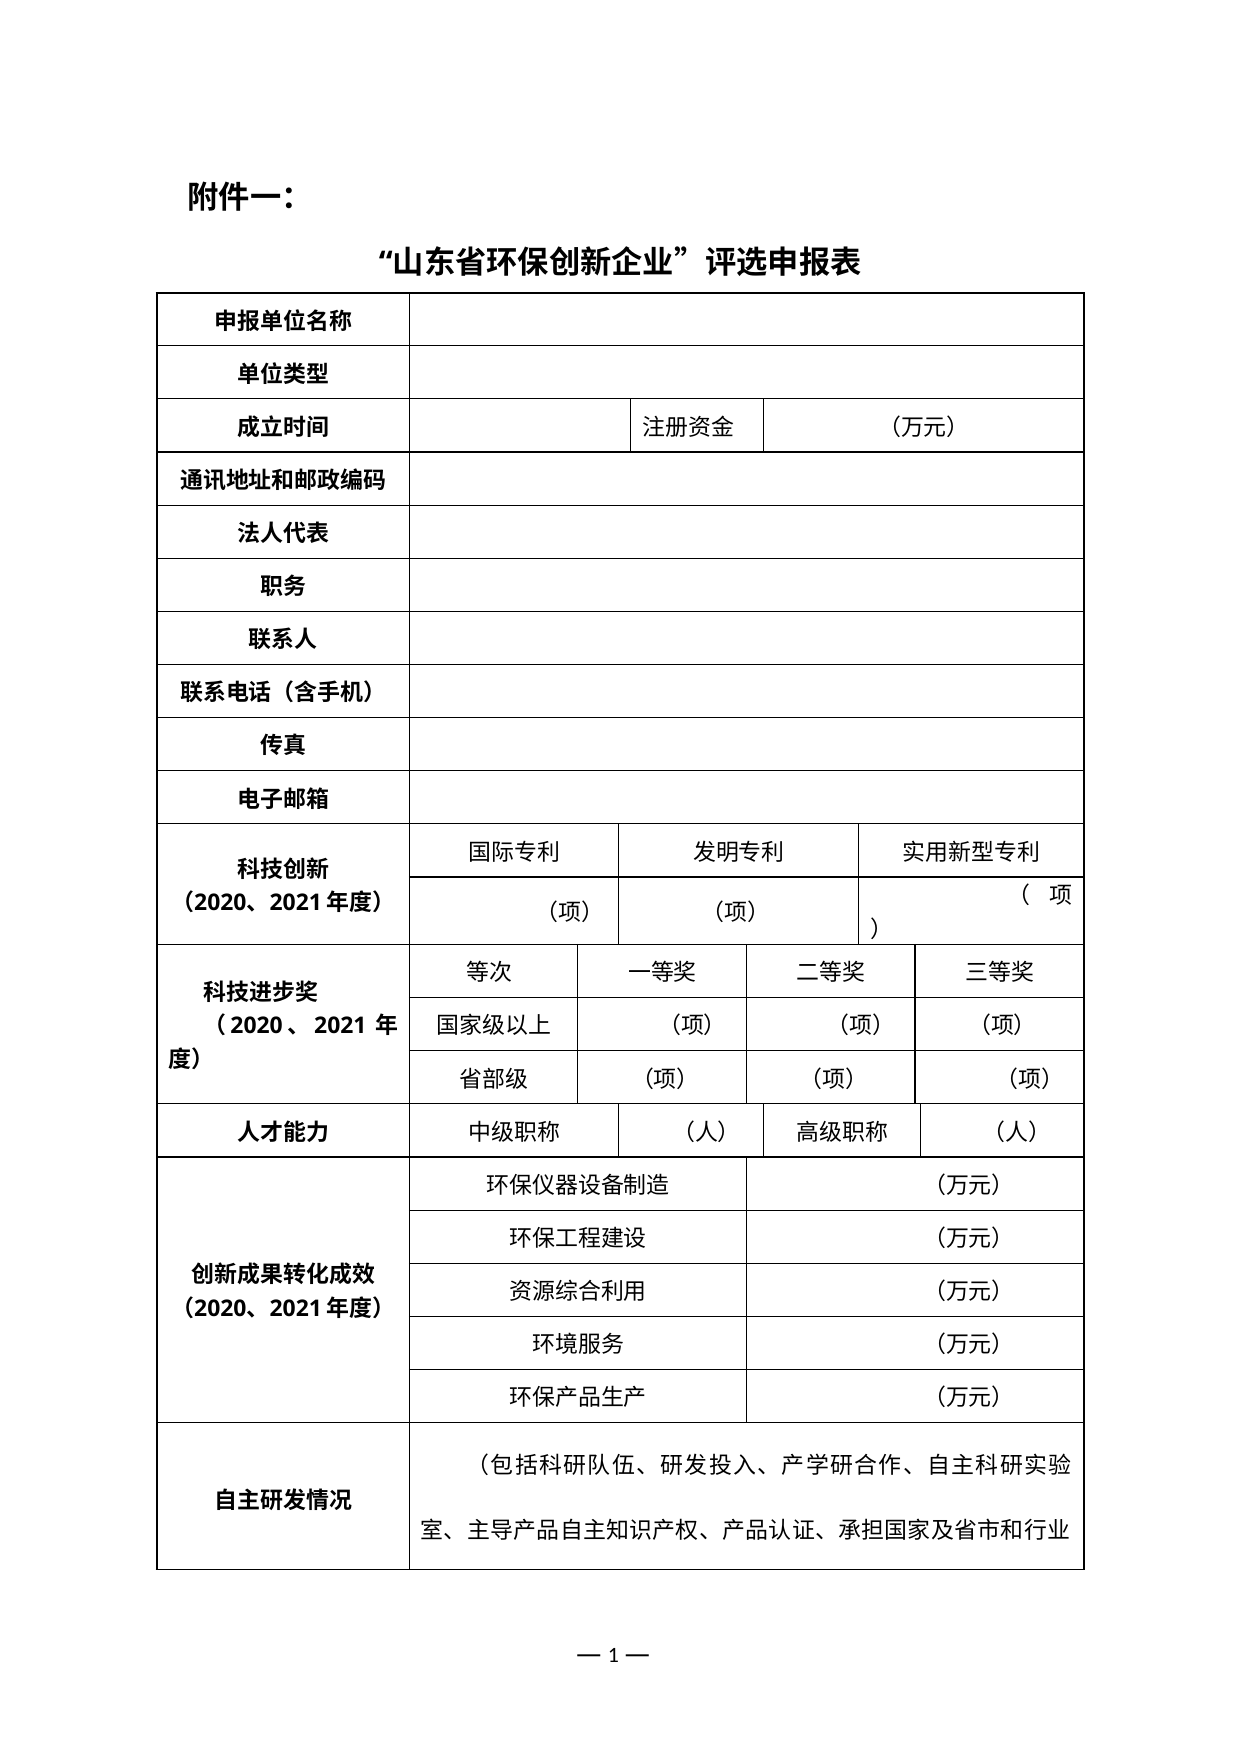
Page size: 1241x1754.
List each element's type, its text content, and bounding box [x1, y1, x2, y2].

table_cell （项） [410, 878, 618, 944]
table_cell （项） [578, 1051, 746, 1103]
table_cell 环保工程建设 [410, 1211, 746, 1263]
table_cell [410, 612, 1083, 664]
table_cell 实用新型专利 [859, 824, 1083, 876]
table_cell 注册资金 [631, 399, 763, 451]
table_cell （项） [916, 998, 1083, 1050]
table_cell [410, 771, 1083, 823]
table_cell 创新成果转化成效（2020、2021年度） [158, 1158, 409, 1422]
table_cell 科技创新 （2020、2021年度） [158, 824, 409, 944]
table_cell 一等奖 [578, 945, 746, 997]
table_cell （万元） [747, 1158, 1083, 1209]
table_cell [410, 346, 1083, 398]
text “山东省环保创新企业”评选申报表 [187, 227, 1053, 292]
table_cell [410, 559, 1083, 611]
table_header 申报单位名称 [158, 294, 409, 345]
table_cell 联系人 [158, 612, 409, 664]
table_cell [410, 665, 1083, 717]
table_cell 高级职称 [764, 1104, 920, 1156]
table_cell 法人代表 [158, 506, 409, 558]
table_cell 环境服务 [410, 1317, 746, 1369]
table_cell 省部级 [410, 1051, 577, 1103]
table_cell 人才能力 [158, 1104, 409, 1156]
table_cell 环保仪器设备制造 [410, 1158, 746, 1209]
table_cell （万元） [747, 1317, 1083, 1369]
table_cell 自主研发情况 [158, 1423, 409, 1569]
table_cell 传真 [158, 718, 409, 770]
table_cell 科技进步奖 （2020、2021年度） [158, 945, 409, 1103]
table_cell （万元） [747, 1211, 1083, 1263]
table_header [410, 294, 1083, 345]
table_cell （项） [747, 998, 914, 1050]
table_cell 成立时间 [158, 399, 409, 451]
table_cell 国家级以上 [410, 998, 577, 1050]
table_cell 环保产品生产 [410, 1370, 746, 1422]
table_cell 通讯地址和邮政编码 [158, 453, 409, 504]
table_cell 资源综合利用 [410, 1264, 746, 1316]
table_cell 发明专利 [619, 824, 858, 876]
table_cell [410, 399, 630, 451]
table_cell 二等奖 [747, 945, 914, 997]
table_cell （项） [747, 1051, 914, 1103]
table_cell 单位类型 [158, 346, 409, 398]
table_cell （万元） [747, 1264, 1083, 1316]
text 附件一： [187, 162, 1053, 227]
table_cell 电子邮箱 [158, 771, 409, 823]
table_cell 等次 [410, 945, 577, 997]
table_cell （项） [578, 998, 746, 1050]
table_cell [410, 506, 1083, 558]
table_cell 三等奖 [916, 945, 1083, 997]
table_cell [410, 453, 1083, 504]
table_cell （项） [859, 878, 1083, 944]
table_cell （项） [916, 1051, 1083, 1103]
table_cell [410, 1423, 1083, 1569]
table_cell 联系电话（含手机） [158, 665, 409, 717]
table_cell （项） [619, 878, 858, 944]
table_cell （人） [619, 1104, 763, 1156]
table_cell （人） [921, 1104, 1083, 1156]
table_cell [410, 718, 1083, 770]
table_cell （万元） [747, 1370, 1083, 1422]
table_cell 中级职称 [410, 1104, 618, 1156]
table_cell 职务 [158, 559, 409, 611]
table_cell 国际专利 [410, 824, 618, 876]
table_cell （万元） [764, 399, 1083, 451]
